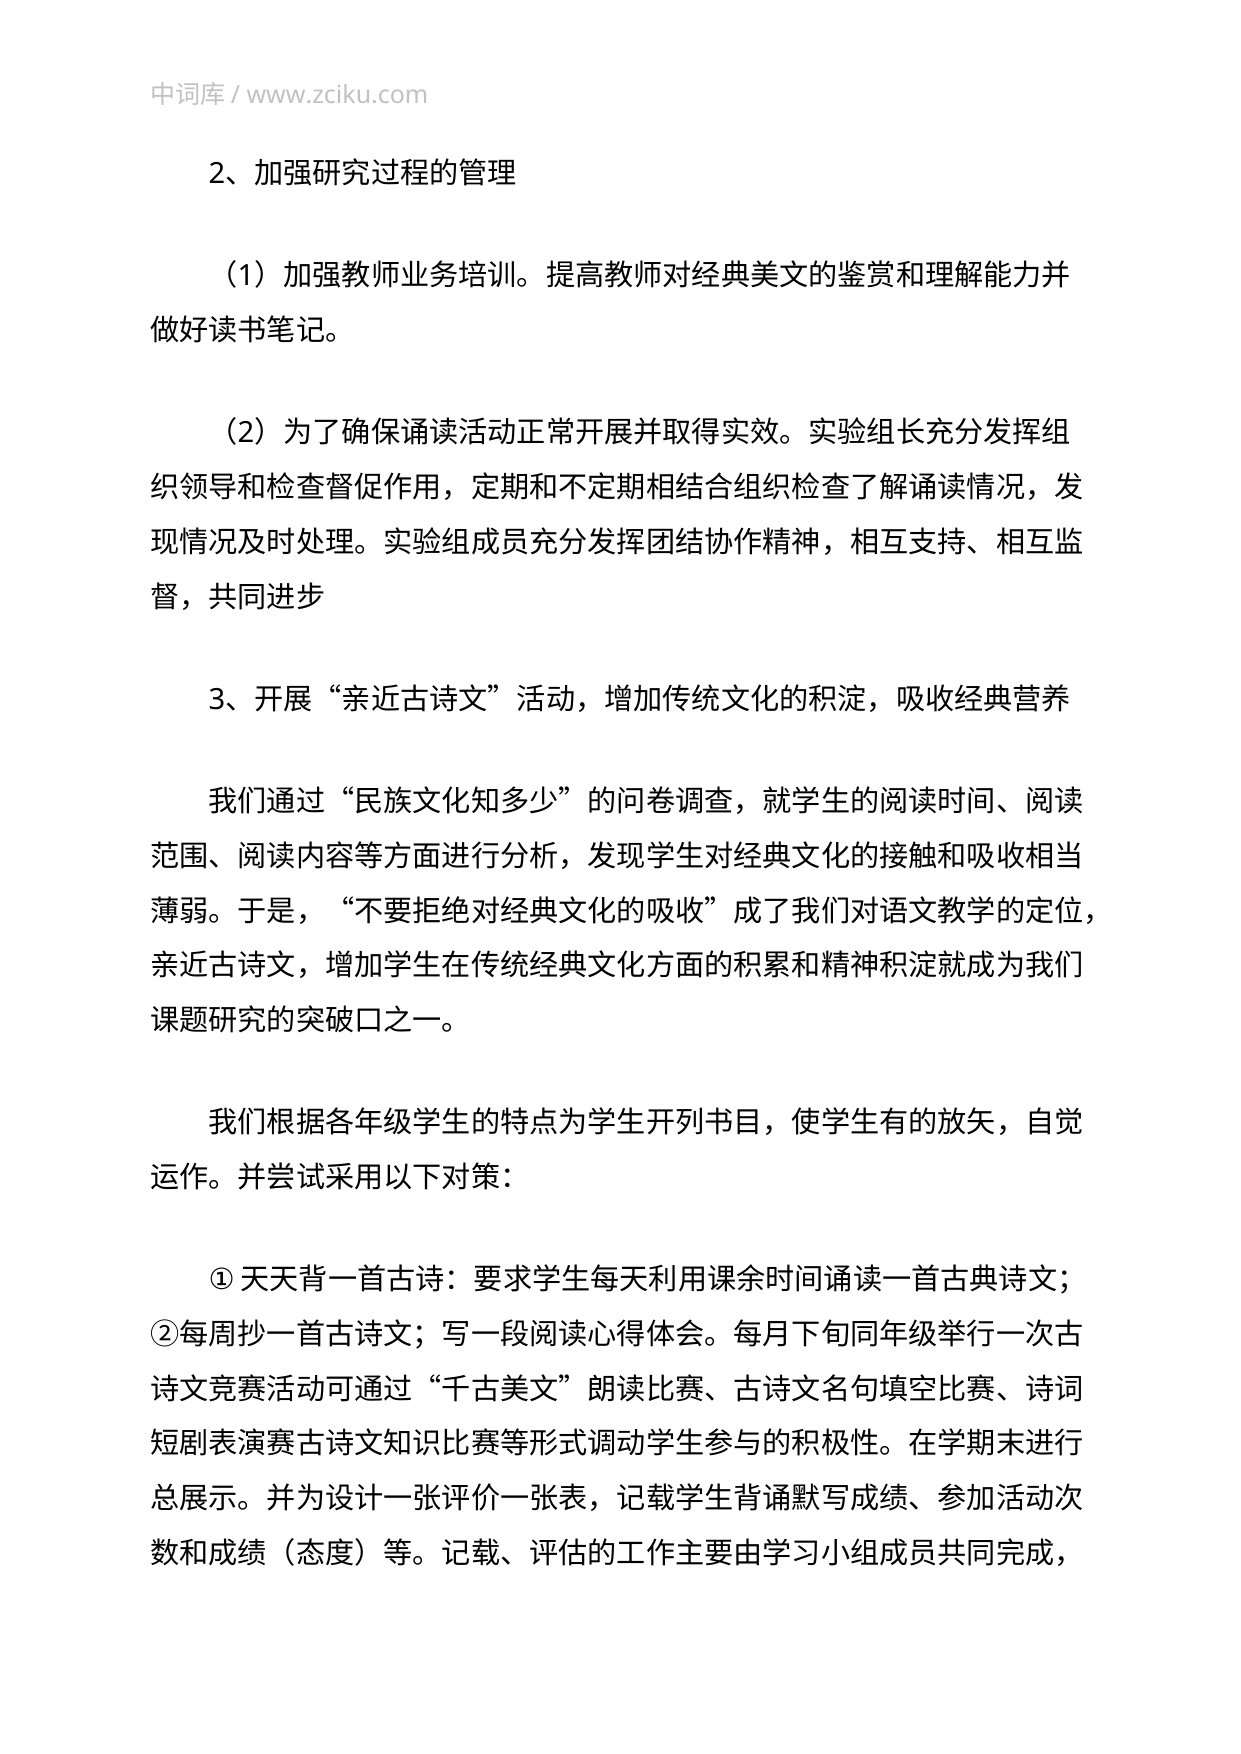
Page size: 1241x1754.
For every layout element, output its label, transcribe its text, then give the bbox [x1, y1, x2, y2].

text 2、加强研究过程的管理 [150, 150, 1090, 192]
text （2）为了确保诵读活动正常开展并取得实效。实验组长充分发挥组织领导和检查督促作用，定期和不定期相结合组织检查了解诵读情况，发现情况及时处理。实验组成员充分发挥团结协作精神，相互支持、相互监督，共同进步 [150, 409, 1090, 616]
text （1）加强教师业务培训。提高教师对经典美文的鉴赏和理解能力并做好读书笔记。 [150, 252, 1090, 349]
text 我们根据各年级学生的特点为学生开列书目，使学生有的放矢，自觉运作。并尝试采用以下对策： [150, 1099, 1090, 1196]
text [150, 1255, 1090, 1572]
text 我们通过“民族文化知多少”的问卷调查，就学生的阅读时间、阅读范围、阅读内容等方面进行分析，发现学生对经典文化的接触和吸收相当薄弱。于是，“不要拒绝对经典文化的吸收”成了我们对语文教学的定位，亲近古诗文，增加学生在传统经典文化方面的积累和精神积淀就成为我们课题研究的突破口之一。 [150, 777, 1090, 1039]
text 3、开展“亲近古诗文”活动，增加传统文化的积淀，吸收经典营养 [150, 675, 1090, 718]
